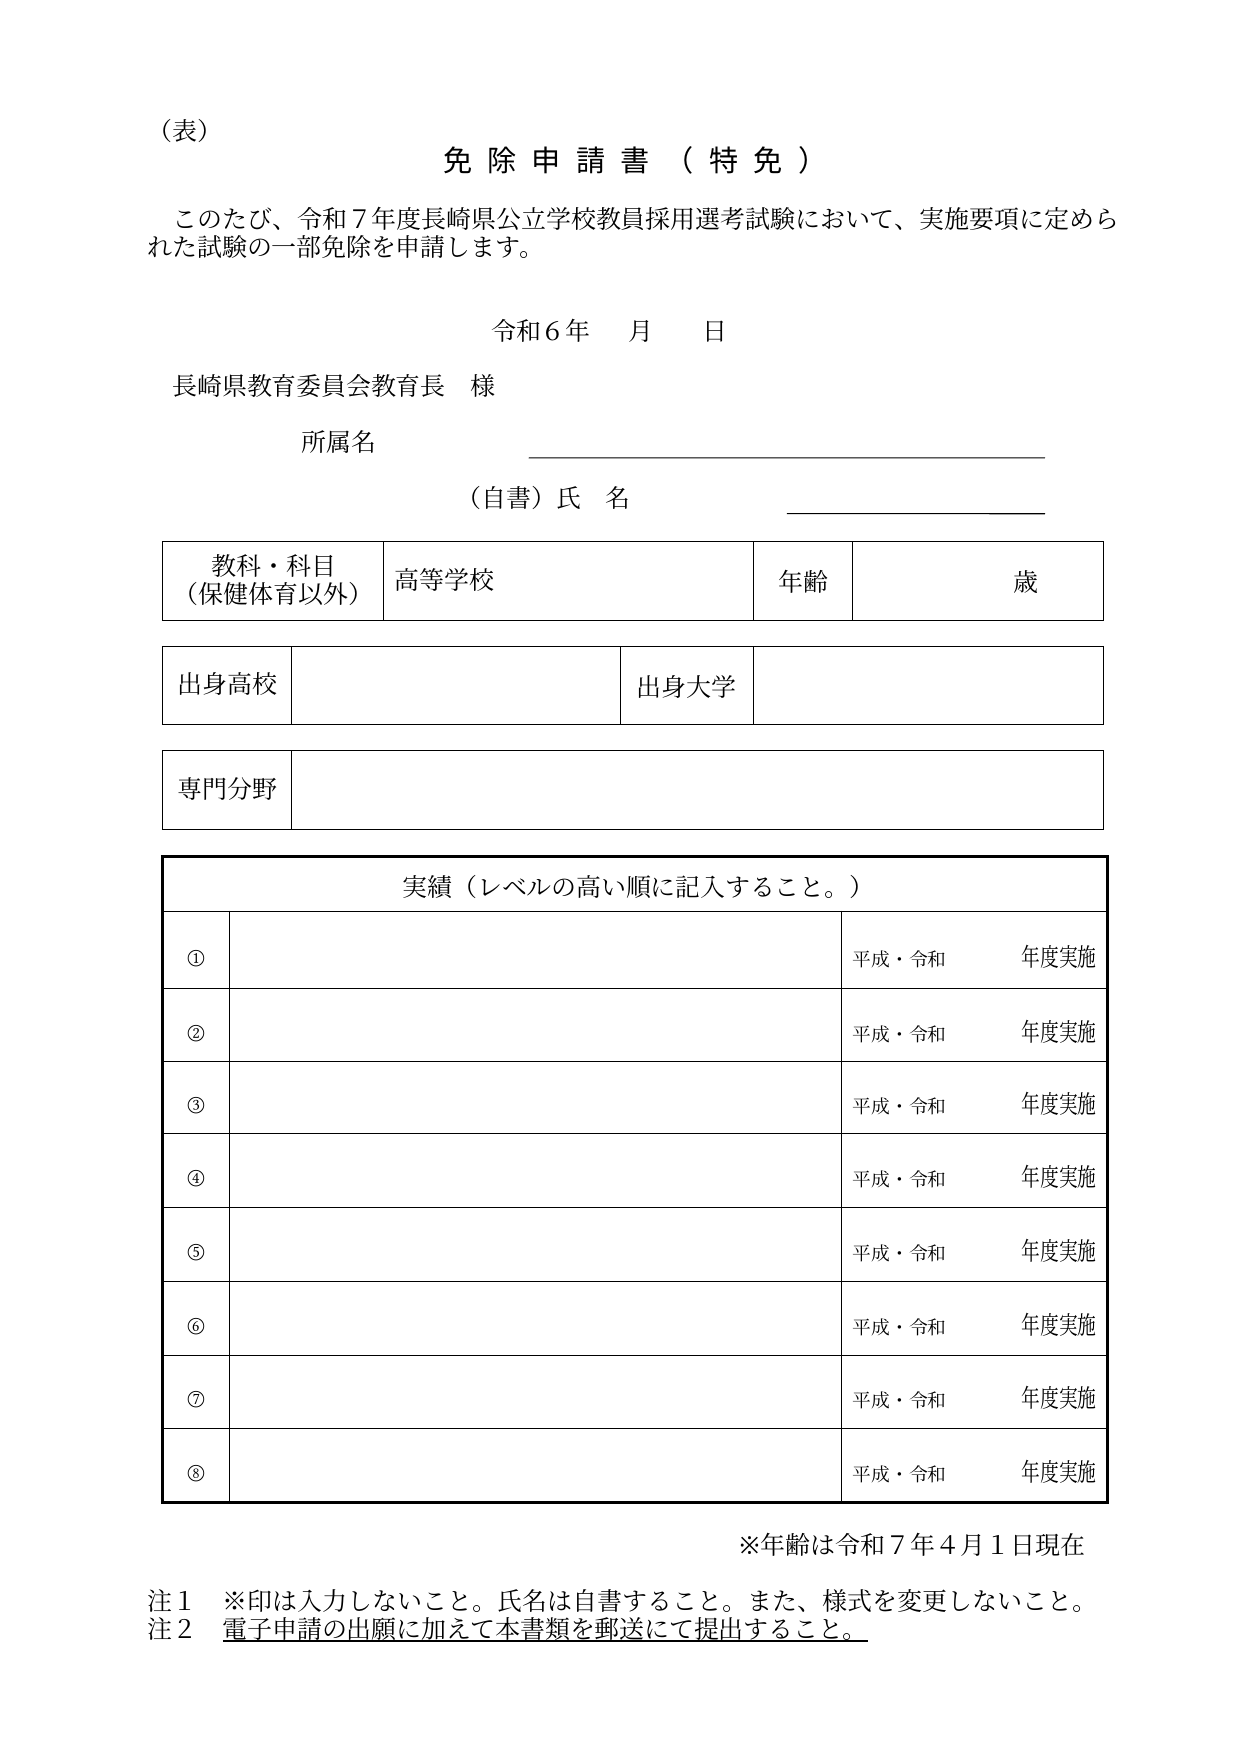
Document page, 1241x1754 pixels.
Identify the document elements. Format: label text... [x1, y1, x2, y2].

table_cell ① [164, 912, 229, 988]
table_header 実績（レベルの高い順に記入すること。） [164, 858, 1106, 911]
table_header 歳 [853, 542, 1103, 620]
table_cell 平成・令和 年度実施 [842, 989, 1106, 1061]
table_cell [230, 1429, 841, 1501]
table_cell 平成・令和 年度実施 [842, 1356, 1106, 1428]
table_cell 平成・令和 年度実施 [842, 1134, 1106, 1207]
table_cell [230, 989, 841, 1061]
table_header 出身大学 [621, 647, 753, 724]
text （表） [148, 118, 1122, 146]
table_header 教科・科目 （保健体育以外） [163, 542, 383, 620]
text （自書）氏 名 [148, 485, 1122, 513]
text 免除申請書（特免） [148, 146, 1122, 178]
table_cell 平成・令和 年度実施 [842, 1429, 1106, 1501]
table_header 高等学校 [384, 542, 753, 620]
table_cell ⑧ [164, 1429, 229, 1501]
text 令和６年 月 日 [148, 318, 1122, 346]
table_cell ③ [164, 1062, 229, 1133]
text このたび、令和７年度長崎県公立学校教員採用選考試験において、実施要項に定められた試験の一部免除を申請します。 [148, 206, 1122, 262]
table_cell ⑥ [164, 1282, 229, 1355]
table_cell [230, 1208, 841, 1281]
text 所属名 [148, 429, 1122, 457]
text ※年齢は令和７年４月１日現在 [148, 1532, 1084, 1560]
table_header 出身高校 [163, 647, 291, 724]
table_header [292, 647, 620, 724]
table_header 年齢 [754, 542, 852, 620]
table_cell 平成・令和 年度実施 [842, 1062, 1106, 1133]
text 注１ ※印は入力しないこと。氏名は自書すること。また、様式を変更しないこと。 [148, 1588, 1122, 1616]
table_cell [230, 1282, 841, 1355]
table_cell [230, 1134, 841, 1207]
table_cell 平成・令和 年度実施 [842, 1208, 1106, 1281]
table_cell 平成・令和 年度実施 [842, 912, 1106, 988]
table_header 専門分野 [163, 751, 291, 829]
table_cell ④ [164, 1134, 229, 1207]
table_cell ② [164, 989, 229, 1061]
text 注２ 電子申請の出願に加えて本書類を郵送にて提出すること。 [148, 1616, 1122, 1644]
table_cell [230, 912, 841, 988]
table_cell [230, 1356, 841, 1428]
table_cell 平成・令和 年度実施 [842, 1282, 1106, 1355]
table_cell [230, 1062, 841, 1133]
text 長崎県教育委員会教育長 様 [148, 373, 1122, 401]
table_cell ⑦ [164, 1356, 229, 1428]
table_header [754, 647, 1103, 724]
table_cell ⑤ [164, 1208, 229, 1281]
table_header [292, 751, 1103, 829]
